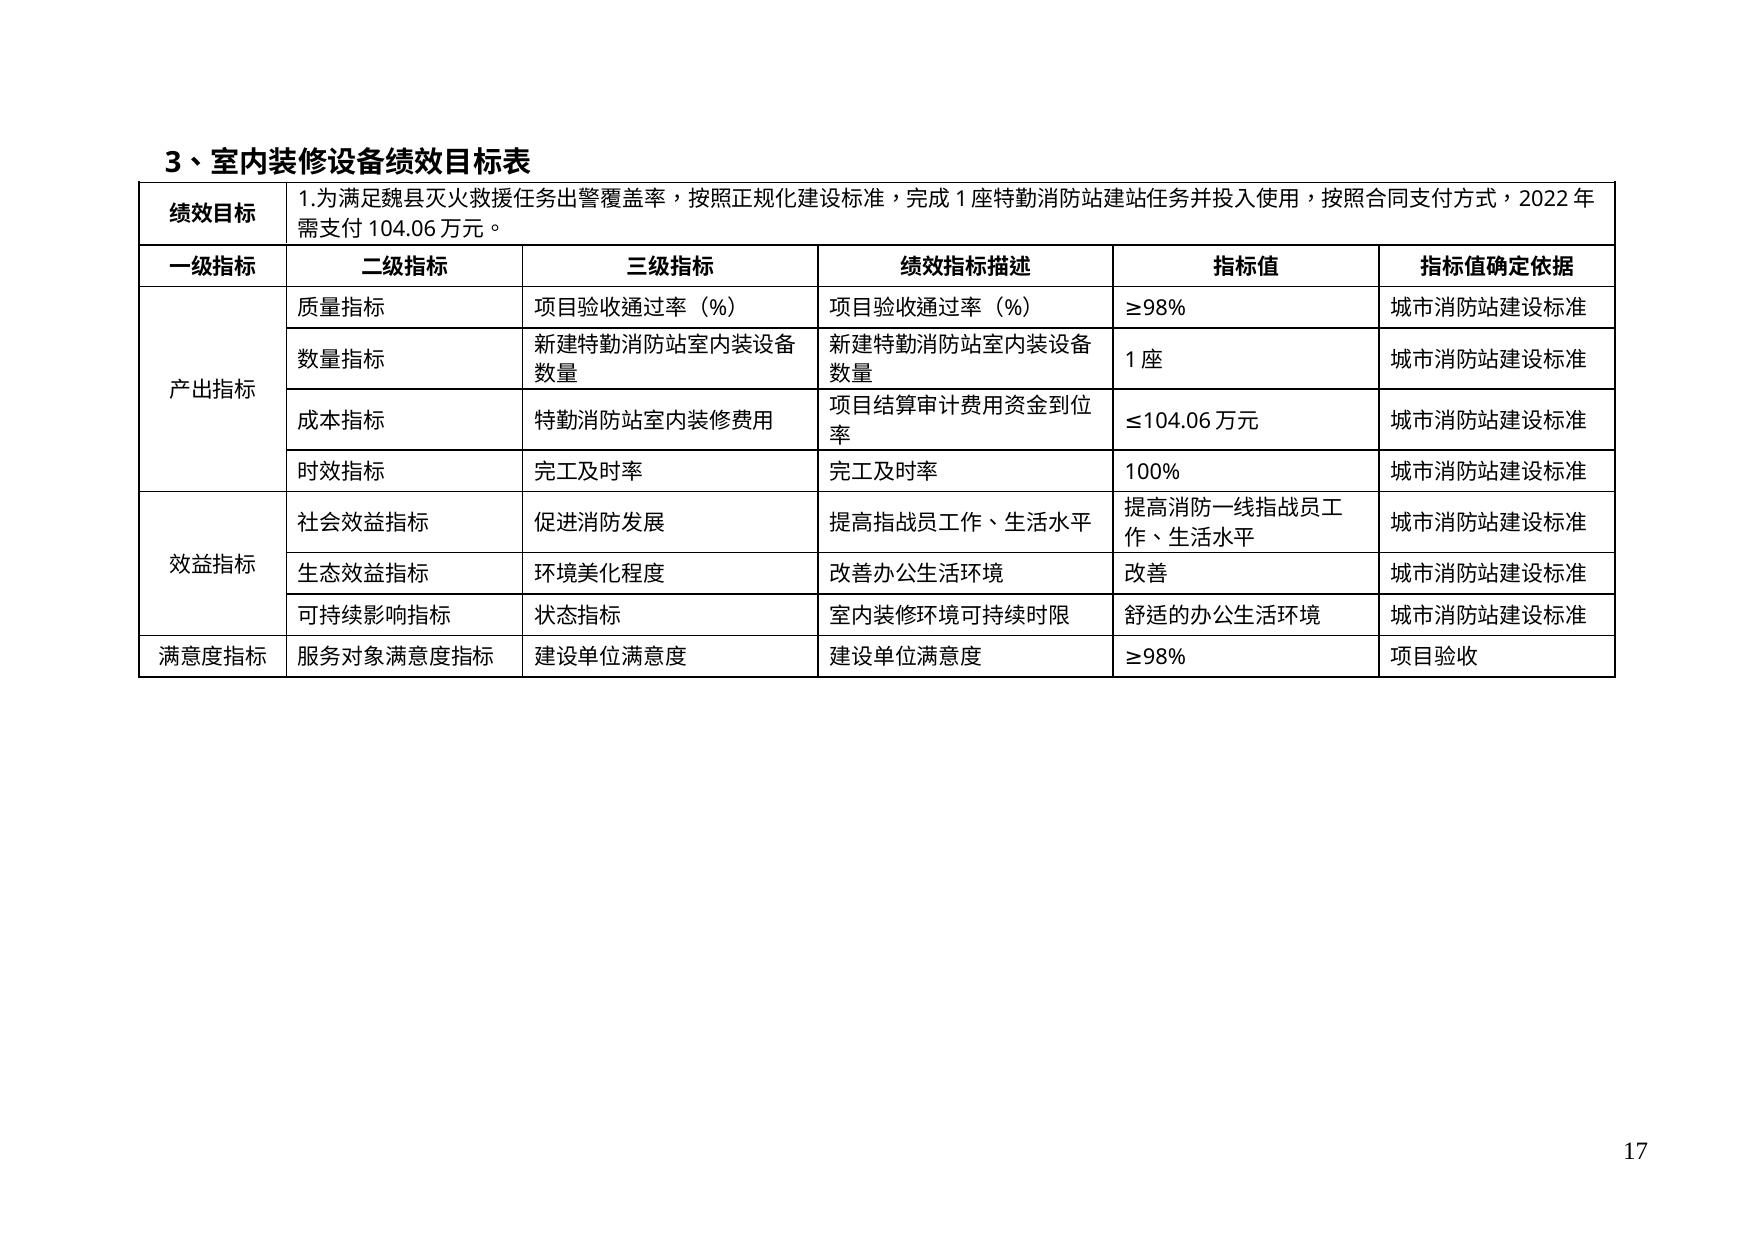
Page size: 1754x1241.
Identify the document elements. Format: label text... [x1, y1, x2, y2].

table_cell 改善办公生活环境 [819, 553, 1112, 593]
table_cell 社会效益指标 [287, 492, 522, 552]
table_cell 建设单位满意度 [523, 636, 817, 676]
table_cell 促进消防发展 [523, 492, 817, 552]
table_cell 项目验收 [1380, 636, 1614, 676]
table_cell 服务对象满意度指标 [287, 636, 522, 676]
table_cell 改善 [1114, 553, 1378, 593]
table_header 1.为满足魏县灭火救援任务出警覆盖率，按照正规化建设标准，完成1座特勤消防站建站任务并投入使用，按照合同支付方式，2022年需支付104.06万元。 [287, 183, 1614, 243]
table_cell 项目验收通过率（%） [819, 287, 1112, 327]
table_cell 城市消防站建设标准 [1380, 553, 1614, 593]
table_cell 数量指标 [287, 329, 522, 388]
table_header 指标值 [1114, 246, 1378, 286]
table_cell 城市消防站建设标准 [1380, 287, 1614, 327]
table_cell 完工及时率 [819, 451, 1112, 491]
table_cell ≤104.06万元 [1114, 390, 1378, 449]
table_cell 城市消防站建设标准 [1380, 492, 1614, 552]
table_header 指标值确定依据 [1380, 246, 1614, 286]
table_cell 新建特勤消防站室内装设备数量 [819, 329, 1112, 388]
table_cell 新建特勤消防站室内装设备数量 [523, 329, 817, 388]
table_cell ≥98% [1114, 287, 1378, 327]
table_cell ≥98% [1114, 636, 1378, 676]
table_cell 舒适的办公生活环境 [1114, 595, 1378, 634]
table_cell 产出指标 [140, 287, 286, 491]
table_cell 城市消防站建设标准 [1380, 390, 1614, 449]
table_cell 效益指标 [140, 492, 286, 634]
table_header 绩效指标描述 [819, 246, 1112, 286]
table_cell 满意度指标 [140, 636, 286, 676]
table_cell 质量指标 [287, 287, 522, 327]
table_cell 时效指标 [287, 451, 522, 491]
table_cell 室内装修环境可持续时限 [819, 595, 1112, 634]
table_cell 项目验收通过率（%） [523, 287, 817, 327]
table_cell 100% [1114, 451, 1378, 491]
table_cell 可持续影响指标 [287, 595, 522, 634]
table_header 三级指标 [523, 246, 817, 286]
table_cell 特勤消防站室内装修费用 [523, 390, 817, 449]
table_cell 状态指标 [523, 595, 817, 634]
table_cell 城市消防站建设标准 [1380, 451, 1614, 491]
table_cell 城市消防站建设标准 [1380, 329, 1614, 388]
table_cell 提高消防一线指战员工作、生活水平 [1114, 492, 1378, 552]
table_cell 环境美化程度 [523, 553, 817, 593]
table_cell 项目结算审计费用资金到位率 [819, 390, 1112, 449]
table_cell 建设单位满意度 [819, 636, 1112, 676]
table_cell 完工及时率 [523, 451, 817, 491]
table_cell 生态效益指标 [287, 553, 522, 593]
text 3、室内装修设备绩效目标表 [106, 142, 1648, 181]
table_cell 1座 [1114, 329, 1378, 388]
table_cell 城市消防站建设标准 [1380, 595, 1614, 634]
table_header 绩效目标 [140, 183, 286, 243]
table_header 二级指标 [287, 246, 522, 286]
table_cell 提高指战员工作、生活水平 [819, 492, 1112, 552]
table_header 一级指标 [140, 246, 286, 286]
table_cell 成本指标 [287, 390, 522, 449]
